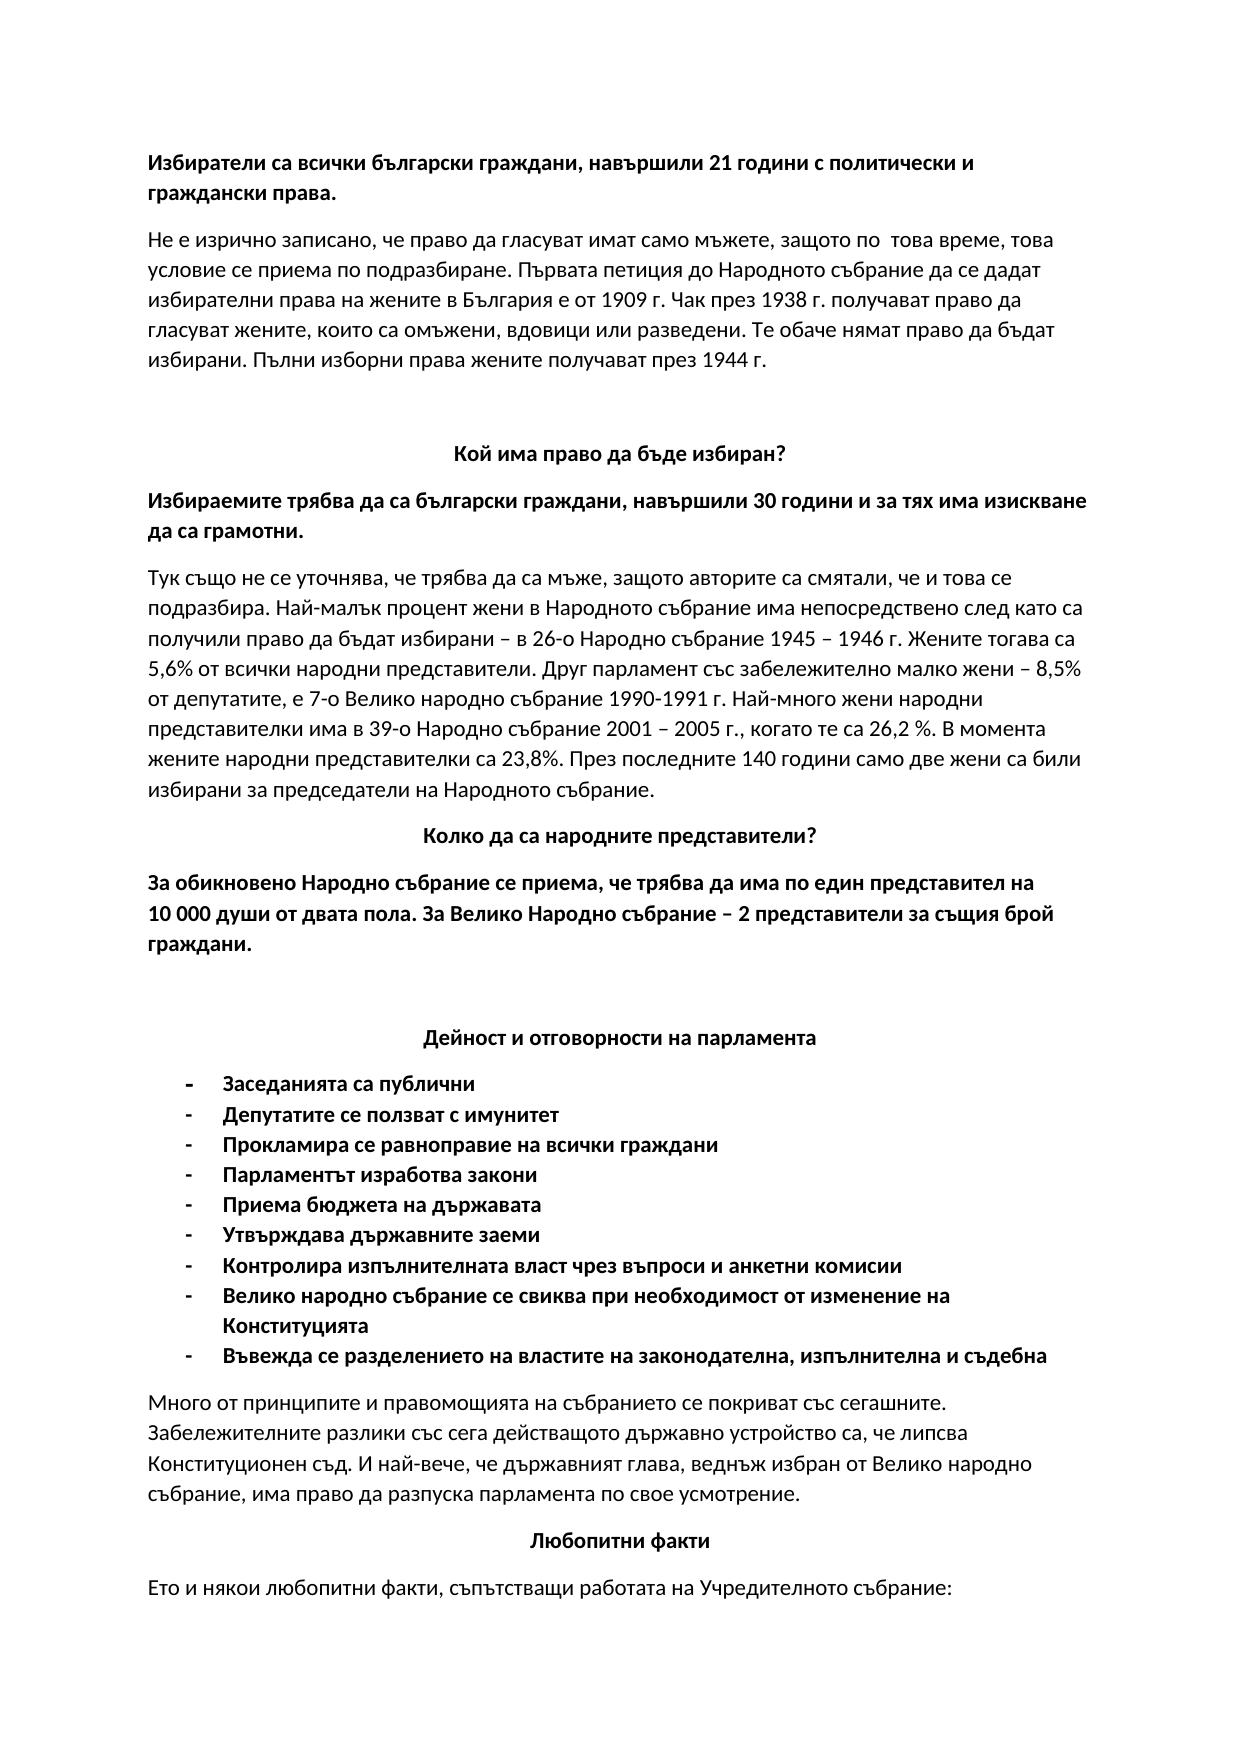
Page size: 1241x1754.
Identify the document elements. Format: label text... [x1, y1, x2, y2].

list Прокламира се равноправие на всички граждани [185, 1130, 1093, 1158]
text Дейност и отговорности на парламента [148, 1023, 1093, 1051]
list Контролира изпълнителната власт чрез въпроси и анкетни комисии [185, 1251, 1093, 1279]
text Кой има право да бъде избиран? [148, 439, 1093, 467]
text Любопитни факти [148, 1526, 1093, 1554]
text Избираемите трябва да са български граждани, навършили 30 години и за тях има изискване да са грамотни. [148, 486, 1093, 544]
list Велико народно събрание се свиква при необходимост от изменение на Конституцията [185, 1281, 1093, 1339]
list Парламентът изработва закони [185, 1160, 1093, 1188]
text Колко да са народните представители? [148, 822, 1093, 849]
list Въвежда се разделението на властите на законодателна, изпълнителна и съдебна [185, 1341, 1093, 1369]
text Не е изрично записано, че право да гласуват имат само мъжете, защото по това време, това условие се приема по подразбиране. Първата петиция до Народното събрание да се дадат избирателни права на жените в България е от 1909 г. Чак през 1938 г. получават право да гласуват жените, които са омъжени, вдовици или разведени. Те обаче нямат право да бъдат избирани. Пълни изборни права жените получават през 1944 г. [148, 225, 1093, 373]
text Избиратели са всички български граждани, навършили 21 години с политически и граждански права. [148, 148, 1093, 206]
list Утвърждава държавните заеми [185, 1221, 1093, 1248]
list Приема бюджета на държавата [185, 1190, 1093, 1218]
text За обикновено Народно събрание се приема, че трябва да има по един представител на 10 000 души от двата пола. За Велико Народно събрание – 2 представители за същия брой граждани. [148, 868, 1093, 957]
text Много от принципите и правомощията на събранието се покриват със сегашните. Забележителните разлики със сега действащото държавно устройство са, че липсва Конституционен съд. И най-вече, че държавният глава, веднъж избран от Велико народно събрание, има право да разпуска парламента по свое усмотрение. [148, 1388, 1093, 1507]
list Заседанията са публични [185, 1069, 1093, 1097]
text Ето и някои любопитни факти, съпътстващи работата на Учредителното събрание: [148, 1573, 1093, 1601]
text Тук също не се уточнява, че трябва да са мъже, защото авторите са смятали, че и това се подразбира. Най-малък процент жени в Народното събрание има непосредствено след като са получили право да бъдат избирани – в 26-о Народно събрание 1945 – 1946 г. Жените тогава са 5,6% от всички народни представители. Друг парламент със забележително малко жени – 8,5% от депутатите, е 7-о Велико народно събрание 1990-1991 г. Най-много жени народни представителки има в 39-о Народно събрание 2001 – 2005 г., когато те са 26,2 %. В момента жените народни представителки са 23,8%. През последните 140 години само две жени са били избирани за председатели на Народното събрание. [148, 563, 1093, 803]
list Депутатите се ползват с имунитет [185, 1100, 1093, 1128]
